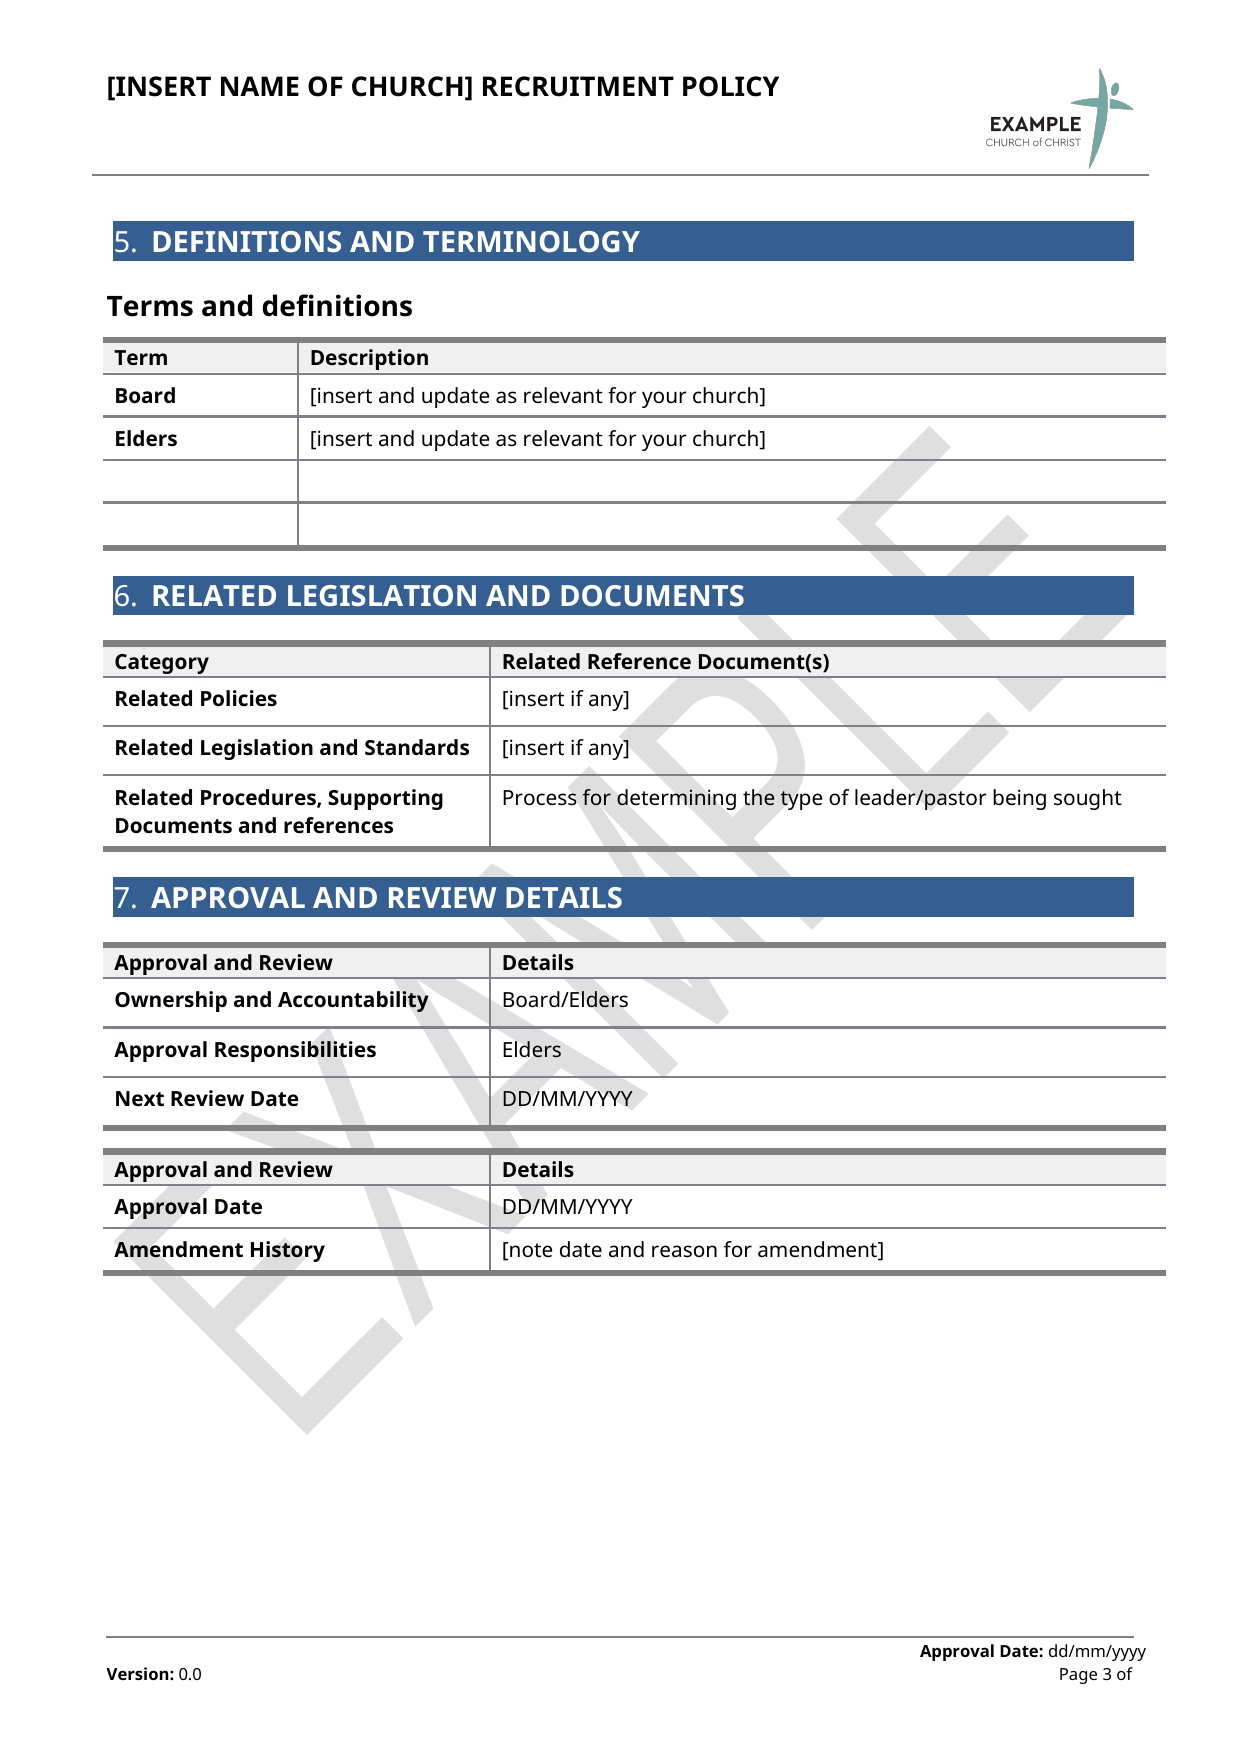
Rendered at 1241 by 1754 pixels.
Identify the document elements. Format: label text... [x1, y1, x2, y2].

subtitle APPROVAL AND REVIEW DETAILS [113, 877, 1134, 917]
table_cell DD/MM/YYYY [491, 1186, 1166, 1227]
table_cell Elders [103, 418, 297, 458]
table_cell Related Legislation and Standards [103, 727, 489, 774]
table_header Approval and Review [103, 948, 489, 977]
picture [937, 68, 1134, 169]
subtitle DEFINITIONS AND TERMINOLOGY [113, 221, 1134, 261]
table_header Category [103, 647, 489, 676]
table_cell [299, 504, 1166, 544]
table_cell [103, 461, 297, 501]
table_cell [insert if any] [491, 727, 1166, 774]
table_cell Board/Elders [491, 979, 1166, 1026]
table_header Description [299, 343, 1166, 372]
table_cell DD/MM/YYYY [491, 1078, 1166, 1125]
table_cell Next Review Date [103, 1078, 489, 1125]
table_cell Process for determining the type of leader/pastor being sought [491, 776, 1166, 846]
table_cell [insert and update as relevant for your church] [299, 418, 1166, 458]
table_cell Board [103, 375, 297, 415]
table_header Details [491, 948, 1166, 977]
table_cell Amendment History [103, 1229, 489, 1270]
table_header Term [103, 343, 297, 372]
table_header Related Reference Document(s) [491, 647, 1166, 676]
table_cell Approval Responsibilities [103, 1029, 489, 1076]
table_cell [insert if any] [491, 678, 1166, 725]
table_cell [insert and update as relevant for your church] [299, 375, 1166, 415]
subtitle RELATED LEGISLATION AND DOCUMENTS [113, 576, 1134, 615]
table_cell Approval Date [103, 1186, 489, 1227]
table_cell [note date and reason for amendment] [491, 1229, 1166, 1270]
table_cell Ownership and Accountability [103, 979, 489, 1026]
table_cell [103, 504, 297, 544]
table_cell [299, 461, 1166, 501]
table_header Details [491, 1155, 1166, 1184]
table_cell Related Policies [103, 678, 489, 725]
table_cell Elders [491, 1029, 1166, 1076]
table_cell Related Procedures, Supporting Documents and references [103, 776, 489, 846]
subtitle Terms and definitions [106, 286, 1134, 324]
table_header Approval and Review [103, 1155, 489, 1184]
